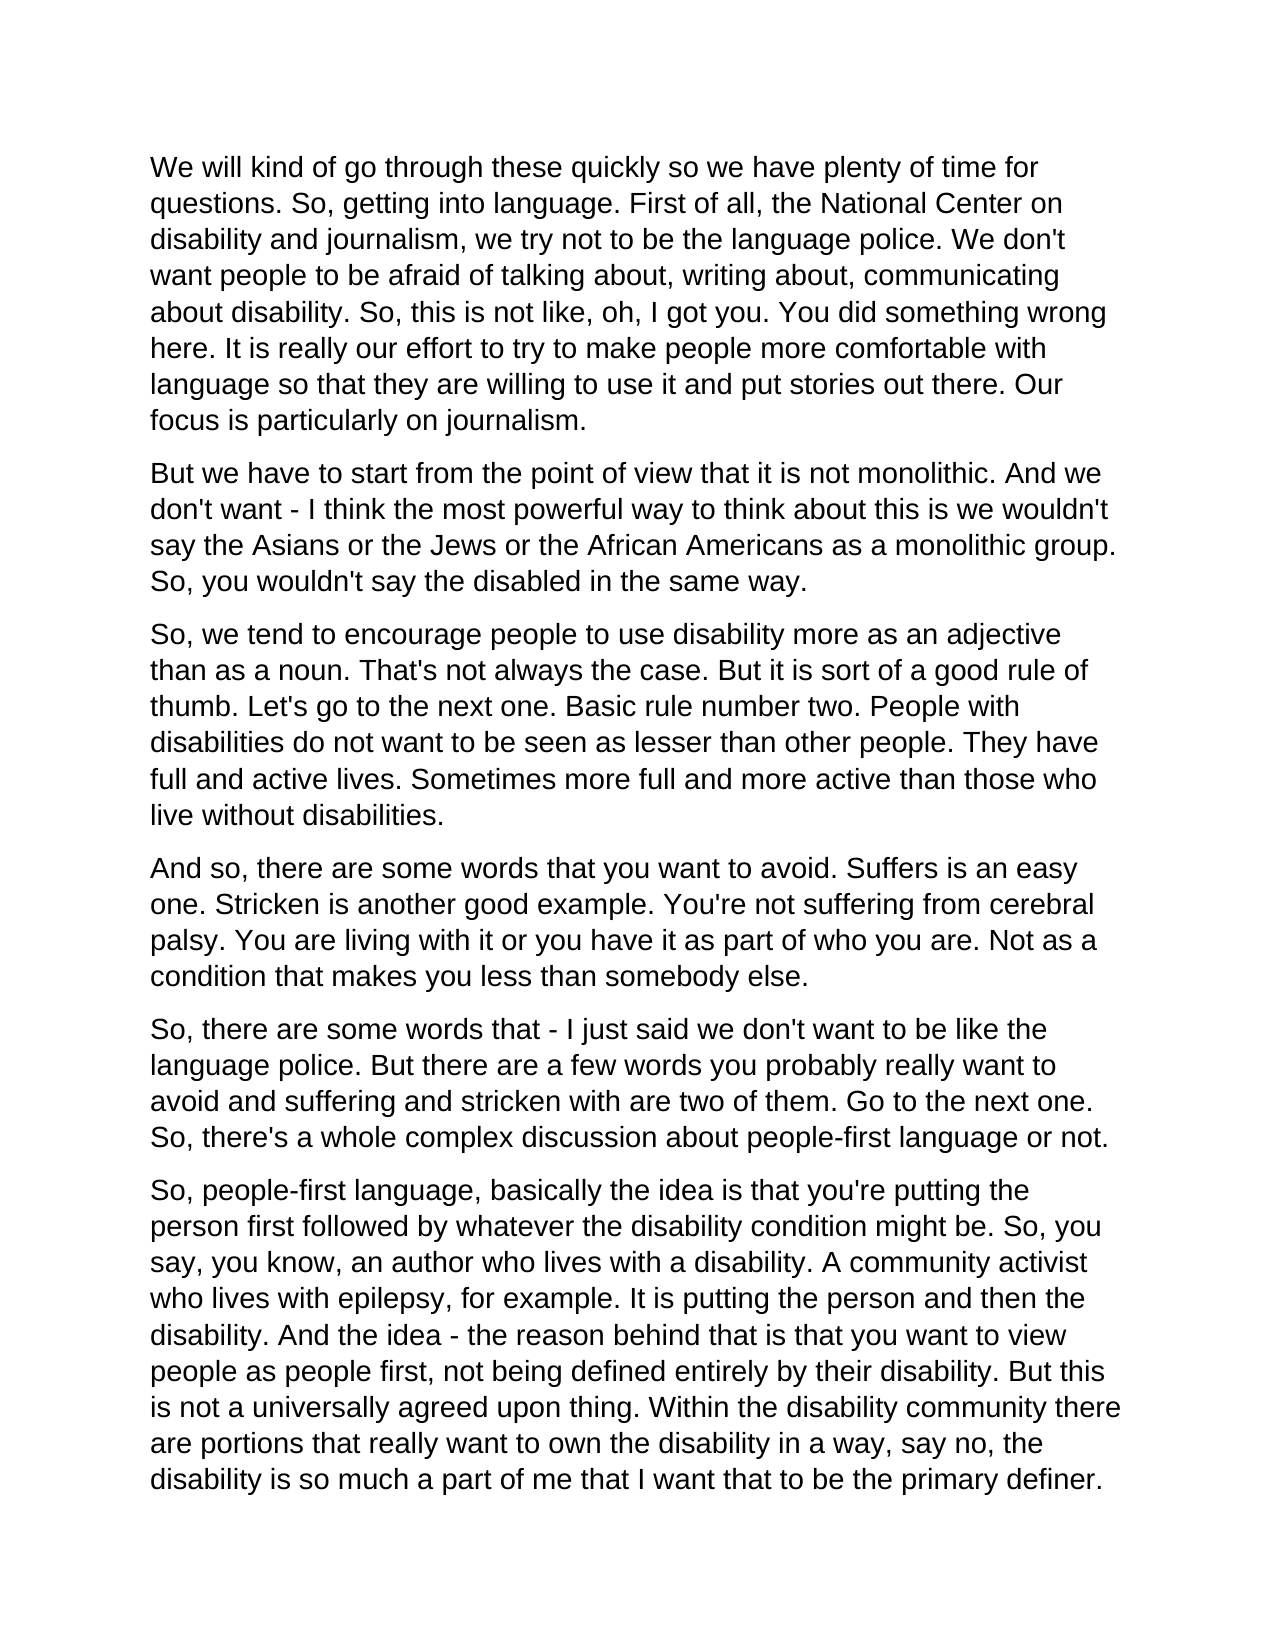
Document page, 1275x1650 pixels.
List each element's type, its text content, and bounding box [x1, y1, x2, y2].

text And so, there are some words that you want to avoid. Suffers is an easy one. Stricken is another good example. You're not suffering from cerebral palsy. You are living with it or you have it as part of who you are. Not as a condition that makes you less than somebody else. [150, 851, 1125, 993]
text So, there are some words that - I just said we don't want to be like the language police. But there are a few words you probably really want to avoid and suffering and stricken with are two of them. Go to the next one. So, there's a whole complex discussion about people-first language or not. [150, 1012, 1125, 1154]
text So, people-first language, basically the idea is that you're putting the person first followed by whatever the disability condition might be. So, you say, you know, an author who lives with a disability. A community activist who lives with epilepsy, for example. It is putting the person and then the disability. And the idea - the reason behind that is that you want to view people as people first, not being defined entirely by their disability. But this is not a universally agreed upon thing. Within the disability community there are portions that really want to own the disability in a way, say no, the disability is so much a part of me that I want that to be the primary definer. [150, 1173, 1125, 1496]
text So, we tend to encourage people to use disability more as an adjective than as a noun. That's not always the case. But it is sort of a good rule of thumb. Let's go to the next one. Basic rule number two. People with disabilities do not want to be seen as lesser than other people. They have full and active lives. Sometimes more full and more active than those who live without disabilities. [150, 617, 1125, 831]
text We will kind of go through these quickly so we have plenty of time for questions. So, getting into language. First of all, the National Center on disability and journalism, we try not to be the language police. We don't want people to be afraid of talking about, writing about, communicating about disability. So, this is not like, oh, I got you. You did something wrong here. It is really our effort to try to make people more comfortable with language so that they are willing to use it and put stories out there. Our focus is particularly on journalism. [150, 150, 1125, 437]
text But we have to start from the point of view that it is not monolithic. And we don't want - I think the most powerful way to think about this is we wouldn't say the Asians or the Jews or the African Americans as a monolithic group. So, you wouldn't say the disabled in the same way. [150, 456, 1125, 598]
